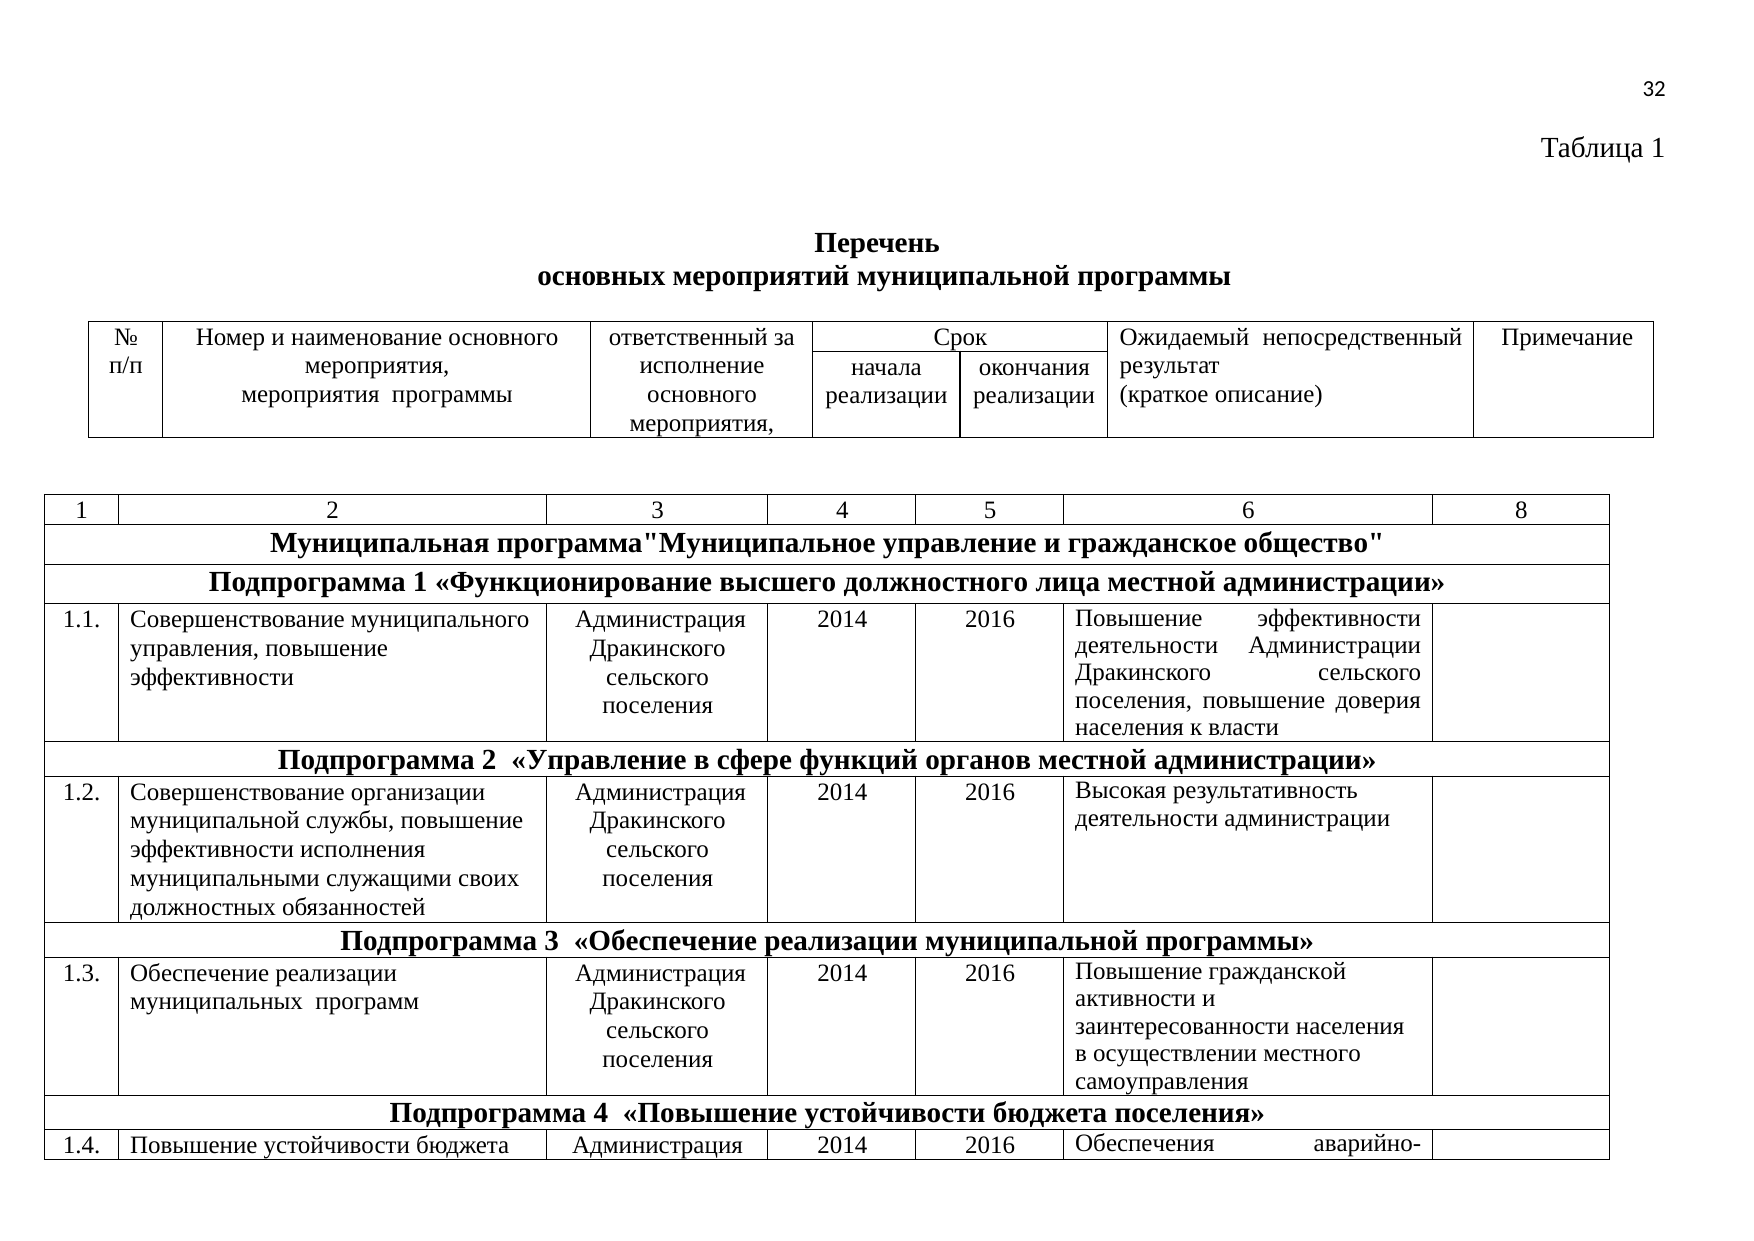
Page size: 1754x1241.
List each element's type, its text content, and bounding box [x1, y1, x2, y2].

table_cell [1433, 777, 1609, 922]
table_cell 2016 [916, 777, 1063, 922]
table_header 2 [119, 495, 546, 524]
table_cell 2016 [916, 958, 1063, 1094]
table_cell Администрация Дракинского сельского поселения [547, 777, 767, 922]
table_header 8 [1433, 495, 1609, 524]
table_header Ожидаемый непосредственный результат (краткое описание) [1108, 322, 1473, 437]
table_cell [1433, 604, 1609, 741]
table_cell Высокая результативность деятельности администрации [1064, 777, 1432, 922]
table_header 5 [916, 495, 1063, 524]
table_cell 2016 [916, 604, 1063, 741]
table_cell Подпрограмма 3 «Обеспечение реализации муниципальной программы» [45, 923, 1609, 957]
table_cell Подпрограмма 1 «Функционирование высшего должностного лица местной администрации» [45, 565, 1609, 603]
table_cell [119, 1130, 546, 1159]
text Таблица 1 [89, 130, 1665, 163]
table_cell 2014 [768, 604, 915, 741]
table_cell Повышение эффективности деятельности Администрации Дракинского сельского поселения, повышение доверия населения к власти [1064, 604, 1432, 741]
table_header 3 [547, 495, 767, 524]
table_header ответственный за исполнение основного мероприятия, [591, 322, 812, 437]
table_cell Повышение гражданской активности и заинтересованности населения в осуществлении местного самоуправления [1064, 958, 1432, 1094]
table_cell [1433, 958, 1609, 1094]
table_cell 2014 [768, 1130, 915, 1159]
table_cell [547, 1130, 767, 1159]
table_cell 2016 [916, 1130, 1063, 1159]
table_cell окончания реализации [961, 352, 1107, 437]
table_cell 1.1. [45, 604, 118, 741]
table_cell Муниципальная программа"Муниципальное управление и гражданское общество" [45, 525, 1609, 563]
table_header 4 [768, 495, 915, 524]
table_cell Подпрограмма 4 «Повышение устойчивости бюджета поселения» [45, 1096, 1609, 1129]
table_cell 1.4. [45, 1130, 118, 1159]
table_cell Совершенствование организации муниципальной службы, повышение эффективности исполнения муниципальными служащими своих должностных обязанностей [119, 777, 546, 922]
table_header № п/п [89, 322, 162, 437]
table_cell начала реализации [813, 352, 959, 437]
table_cell Совершенствование муниципального управления, повышение эффективности [119, 604, 546, 741]
table_cell 2014 [768, 958, 915, 1094]
table_header 1 [45, 495, 118, 524]
table_cell 1.3. [45, 958, 118, 1094]
table_cell Администрация Дракинского сельского поселения [547, 604, 767, 741]
text основных мероприятий муниципальной программы [89, 258, 1665, 292]
table_header 6 [1064, 495, 1432, 524]
table_cell 1.2. [45, 777, 118, 922]
text Перечень [89, 225, 1665, 258]
table_cell 2014 [768, 777, 915, 922]
table_cell Подпрограмма 2 «Управление в сфере функций органов местной администрации» [45, 742, 1609, 776]
table_cell [1433, 1130, 1609, 1159]
table_cell Администрация Дракинского сельского поселения [547, 958, 767, 1094]
table_cell Обеспечение реализации муниципальных программ [119, 958, 546, 1094]
table_header Срок [813, 322, 1107, 351]
table_header Номер и наименование основного мероприятия, мероприятия программы [163, 322, 590, 437]
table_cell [1064, 1130, 1432, 1159]
table_header Примечание [1474, 322, 1653, 437]
